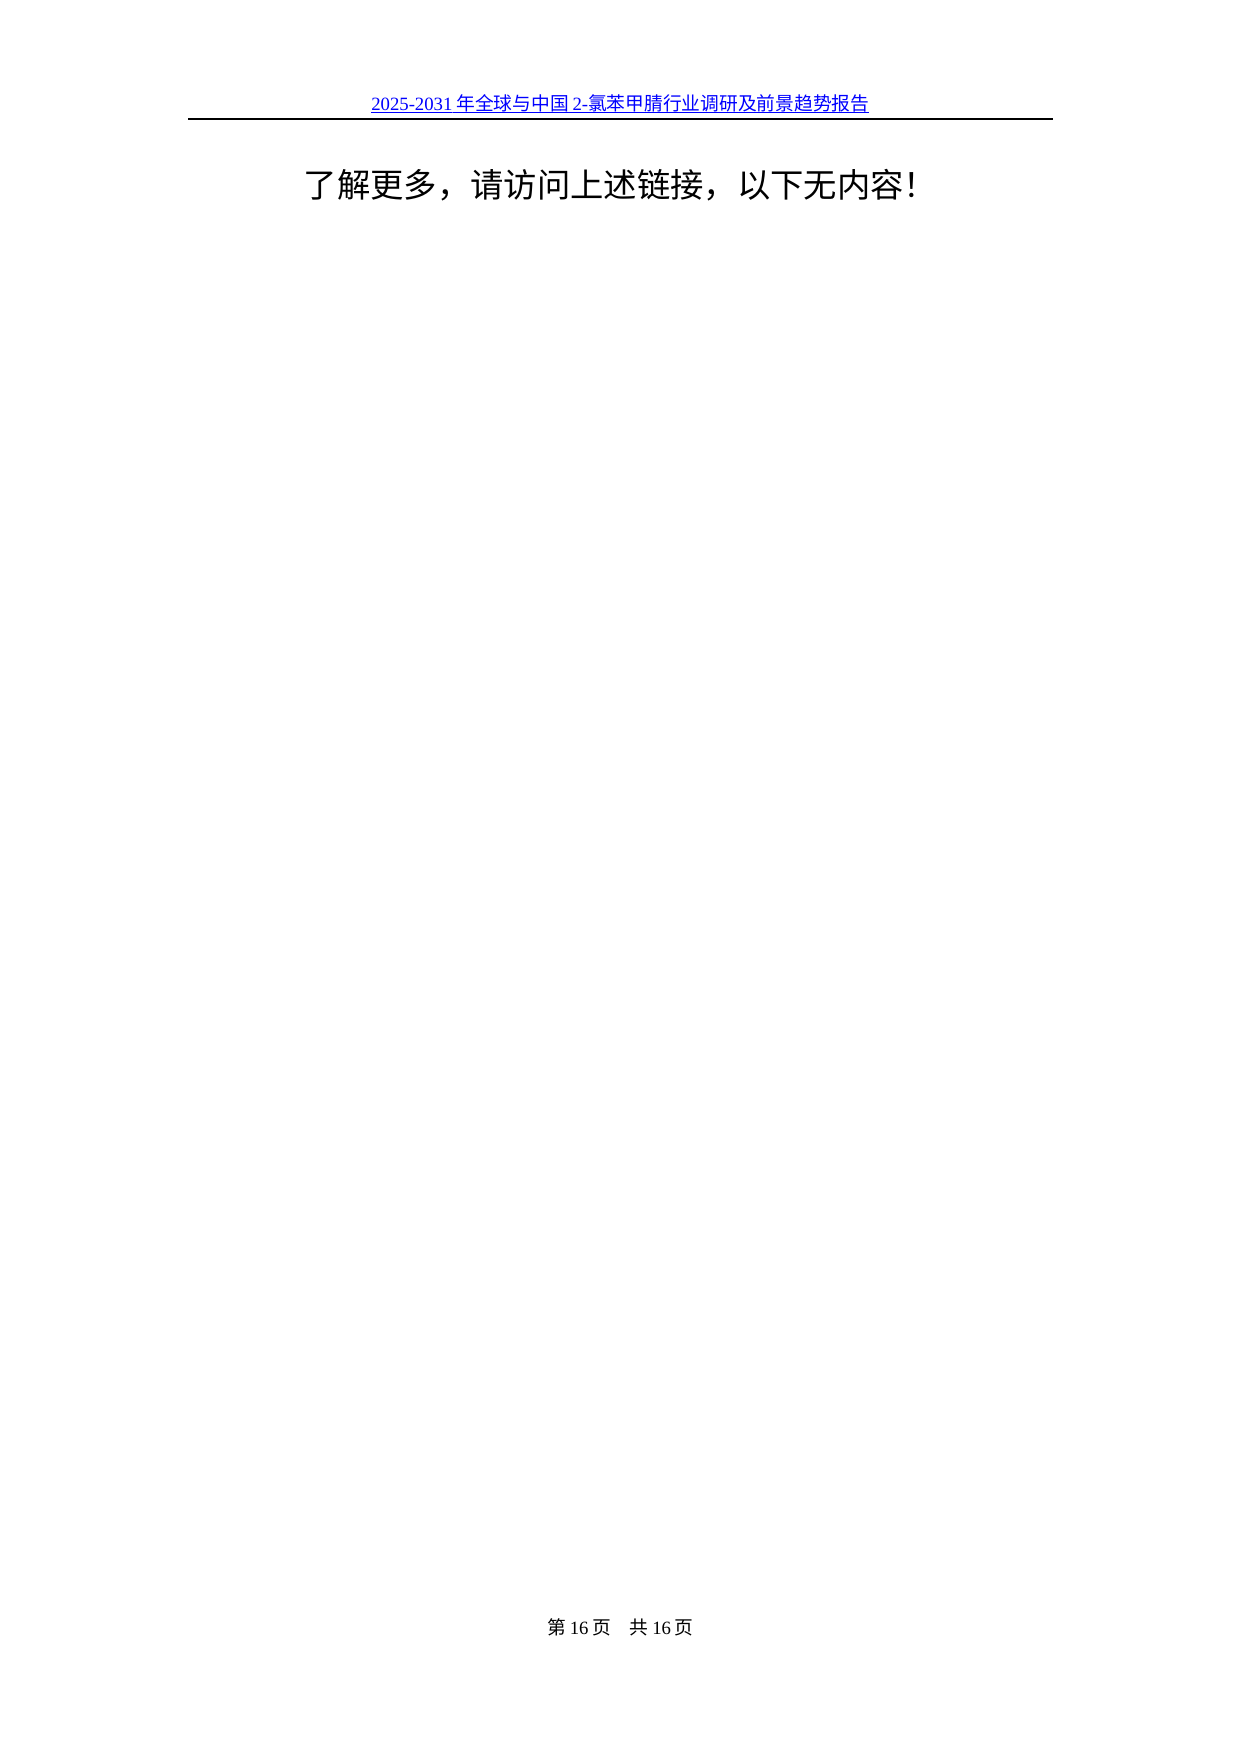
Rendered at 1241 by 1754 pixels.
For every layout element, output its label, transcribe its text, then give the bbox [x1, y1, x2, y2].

title 了解更多，请访问上述链接，以下无内容！ [187, 150, 1053, 215]
